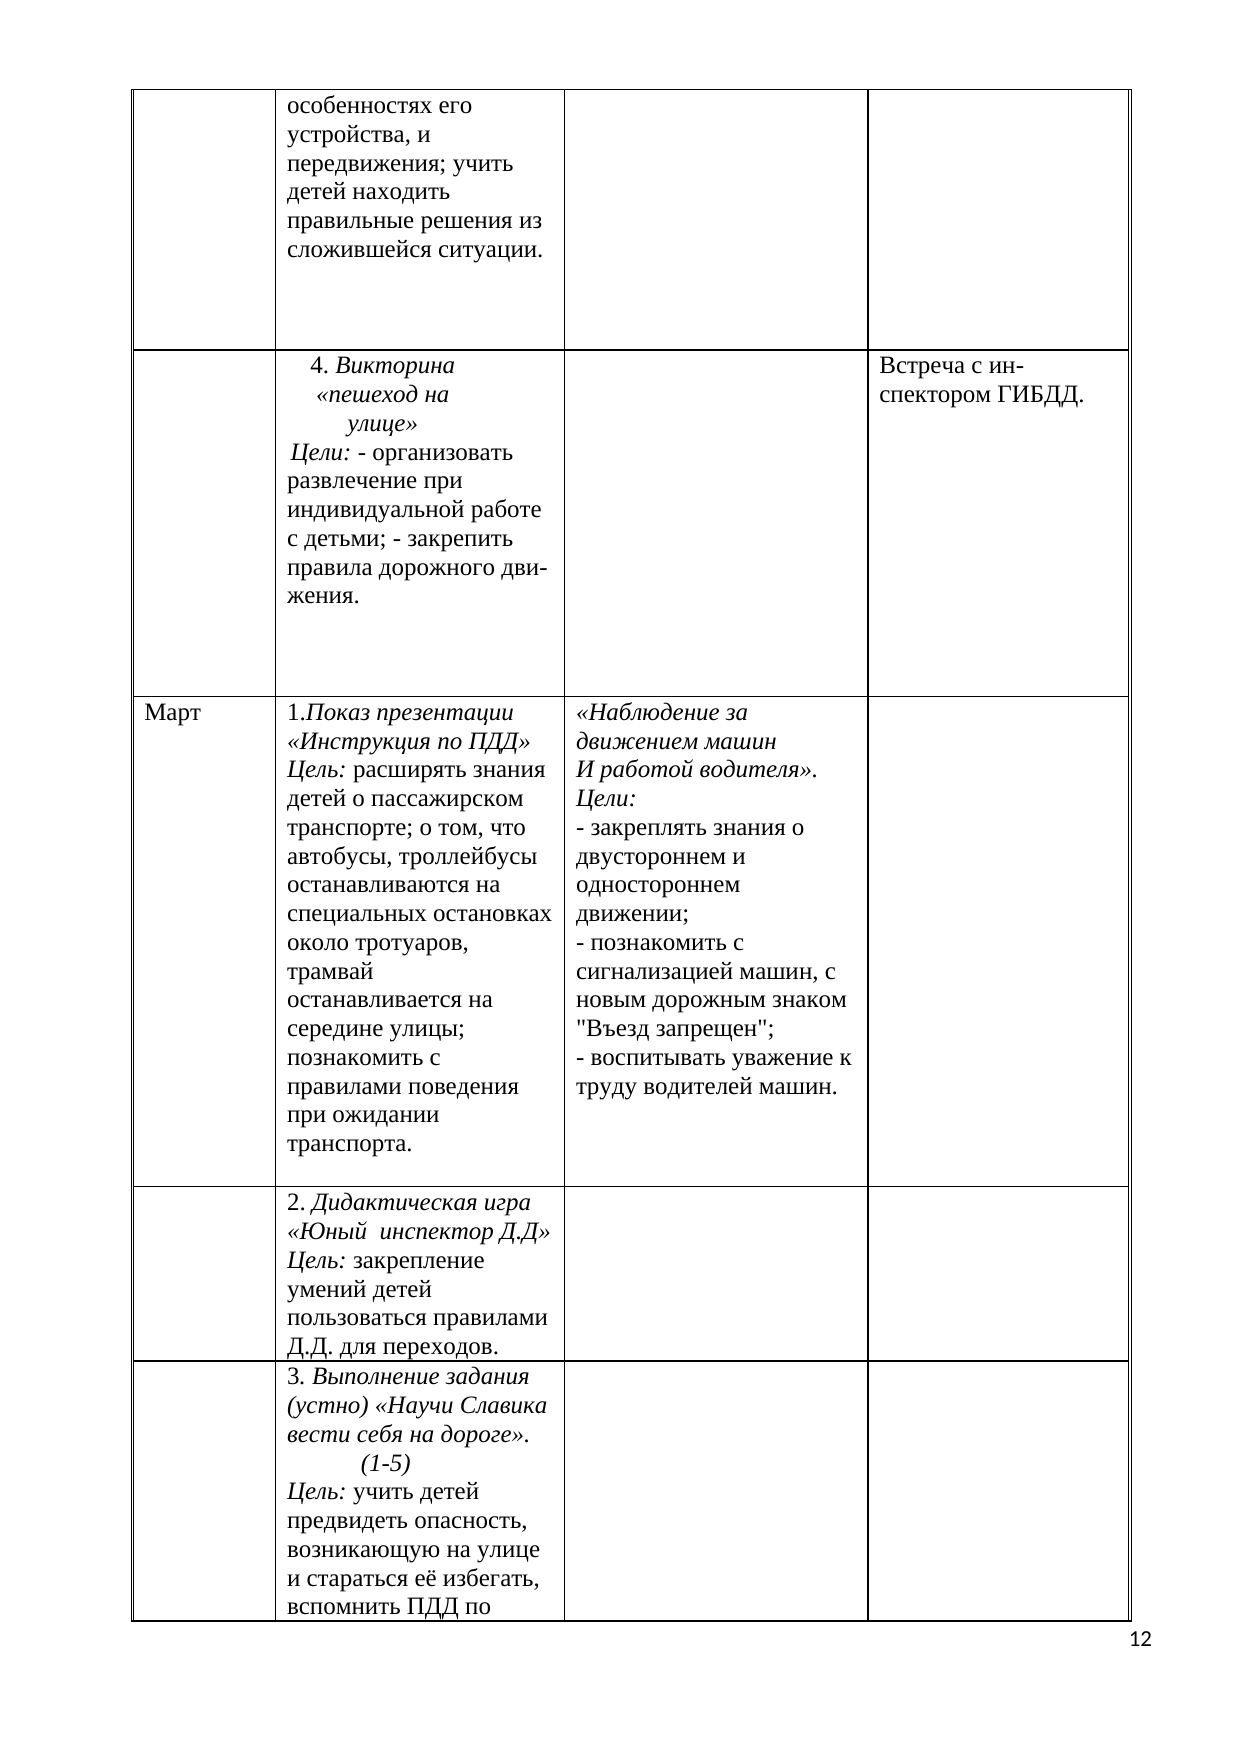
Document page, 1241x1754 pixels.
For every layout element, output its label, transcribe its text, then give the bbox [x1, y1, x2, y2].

table_cell [134, 1362, 275, 1620]
table_cell [565, 1187, 867, 1360]
table_cell «Наблюдение за движением машин И работой водителя». Цели: - закреплять знания о двустороннем и одностороннем движении; - познакомить с сигнализацией машин, с новым дорожным знаком "Въезд запрещен"; - воспитывать уважение к труду водителей машин. [565, 697, 867, 1186]
table_cell [869, 1187, 1128, 1360]
table_cell [869, 697, 1128, 1186]
table_cell [869, 1362, 1128, 1620]
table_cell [276, 1362, 564, 1620]
table_cell [565, 90, 867, 349]
table_cell 1.Показ презентации «Инструкция по ПДД» Цель: расширять знания детей о пассажирском транспорте; о том, что автобусы, троллейбусы останавливаются на специальных остановках около тротуаров, трамвай останавливается на середине улицы; познакомить с правилами поведения при ожидании транспорта. [276, 697, 564, 1186]
table_cell Встреча с инспектором ГИБДД. [869, 351, 1128, 696]
table_cell [565, 1362, 867, 1620]
table_cell 2. Дидактическая игра «Юный инспектор Д.Д» Цель: закрепление умений детей пользоваться правилами Д.Д. для переходов. [276, 1187, 564, 1360]
table_cell Март [134, 697, 275, 1186]
table_cell 4. Викторина «пешеход на улице» Цели: - организовать развлечение при индивидуальной работе с детьми; - закрепить правила дорожного движения. [276, 351, 564, 696]
table_cell [134, 351, 275, 696]
table_cell [565, 351, 867, 696]
table_cell [134, 1187, 275, 1360]
table_cell [134, 90, 275, 349]
table_cell [869, 90, 1128, 349]
